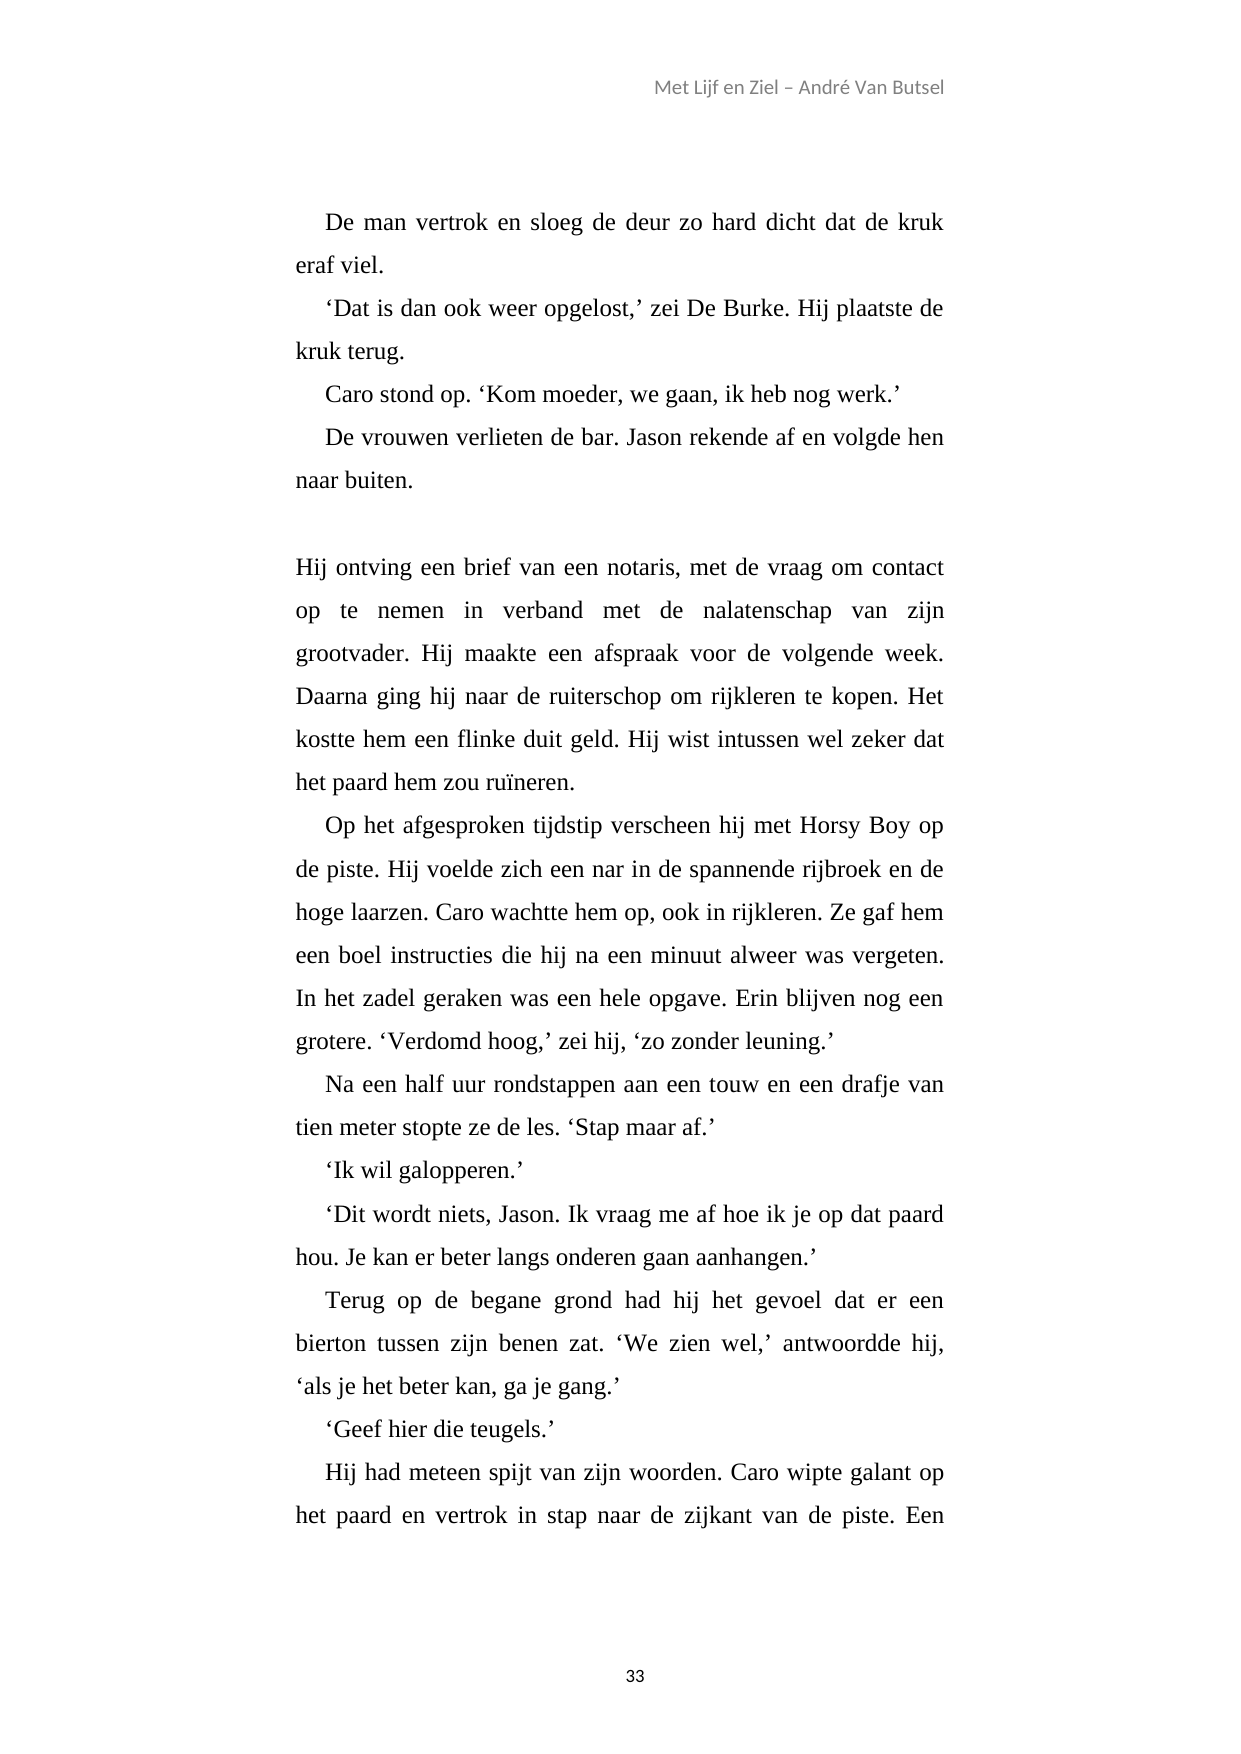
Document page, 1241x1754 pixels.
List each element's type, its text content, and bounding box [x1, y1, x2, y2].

text Op het afgesproken tijdstip verscheen hij met Horsy Boy op de piste. Hij voelde zich een nar in de spannende rijbroek en de hoge laarzen. Caro wachtte hem op, ook in rijkleren. Ze gaf hem een boel instructies die hij na een minuut alweer was vergeten. In het zadel geraken was een hele opgave. Erin blijven nog een grotere. ‘Verdomd hoog,’ zei hij, ‘zo zonder leuning.’ [295, 811, 945, 1055]
text Caro stond op. ‘Kom moeder, we gaan, ik heb nog werk.’ [295, 379, 945, 408]
text De man vertrok en sloeg de deur zo hard dicht dat de kruk eraf viel. [295, 207, 945, 279]
text ‘Geef hier die teugels.’ [295, 1414, 945, 1443]
text Terug op de begane grond had hij het gevoel dat er een bierton tussen zijn benen zat. ‘We zien wel,’ antwoordde hij, ‘als je het beter kan, ga je gang.’ [295, 1285, 945, 1400]
text Hij ontving een brief van een notaris, met de vraag om contact op te nemen in verband met de nalatenschap van zijn grootvader. Hij maakte een afspraak voor de volgende week. Daarna ging hij naar de ruiterschop om rijkleren te kopen. Het kostte hem een flinke duit geld. Hij wist intussen wel zeker dat het paard hem zou ruïneren. [295, 552, 945, 796]
text ‘Dit wordt niets, Jason. Ik vraag me af hoe ik je op dat paard hou. Je kan er beter langs onderen gaan aanhangen.’ [295, 1199, 945, 1271]
text ‘Ik wil galopperen.’ [295, 1156, 945, 1184]
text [295, 1457, 945, 1529]
text De vrouwen verlieten de bar. Jason rekende af en volgde hen naar buiten. [295, 422, 945, 494]
text Na een half uur rondstappen aan een touw en een drafje van tien meter stopte ze de les. ‘Stap maar af.’ [295, 1069, 945, 1141]
text ‘Dat is dan ook weer opgelost,’ zei De Burke. Hij plaatste de kruk terug. [295, 293, 945, 365]
